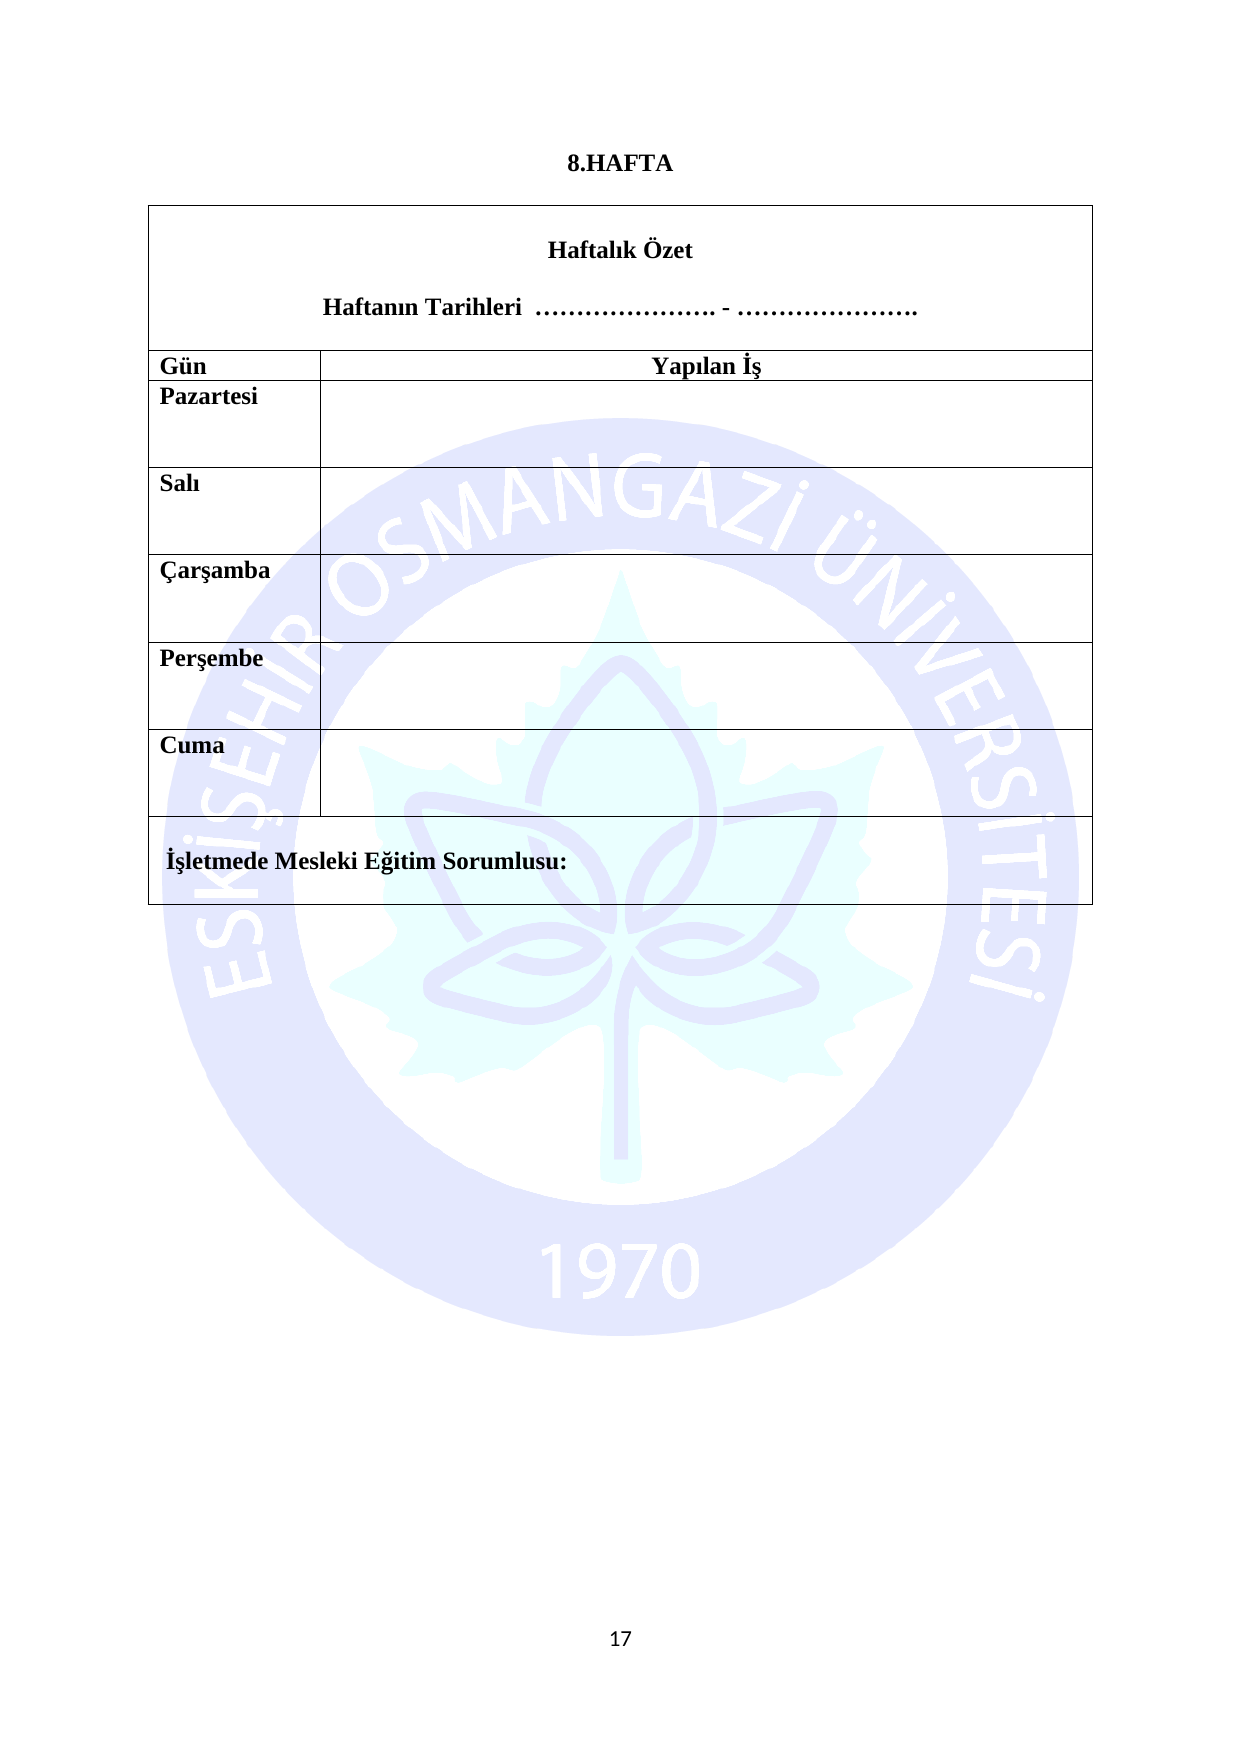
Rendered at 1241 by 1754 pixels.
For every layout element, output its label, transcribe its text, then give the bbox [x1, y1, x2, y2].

table_cell [321, 468, 1092, 554]
table_cell [321, 643, 1092, 729]
table_cell Çarşamba [149, 555, 320, 642]
table_cell Perşembe [149, 643, 320, 729]
table_header Haftalık Özet Haftanın Tarihleri …………………. - …………………. [149, 206, 1092, 350]
table_cell İşletmede Mesleki Eğitim Sorumlusu: [149, 817, 1092, 903]
table_cell Gün [149, 351, 320, 380]
table_cell [321, 730, 1092, 816]
table_cell Yapılan İş [321, 351, 1092, 380]
table_cell Pazartesi [149, 381, 320, 467]
table_cell [321, 381, 1092, 467]
table_cell [321, 555, 1092, 642]
table_cell Cuma [149, 730, 320, 816]
text 8.HAFTA [148, 148, 1093, 176]
table_cell Salı [149, 468, 320, 554]
